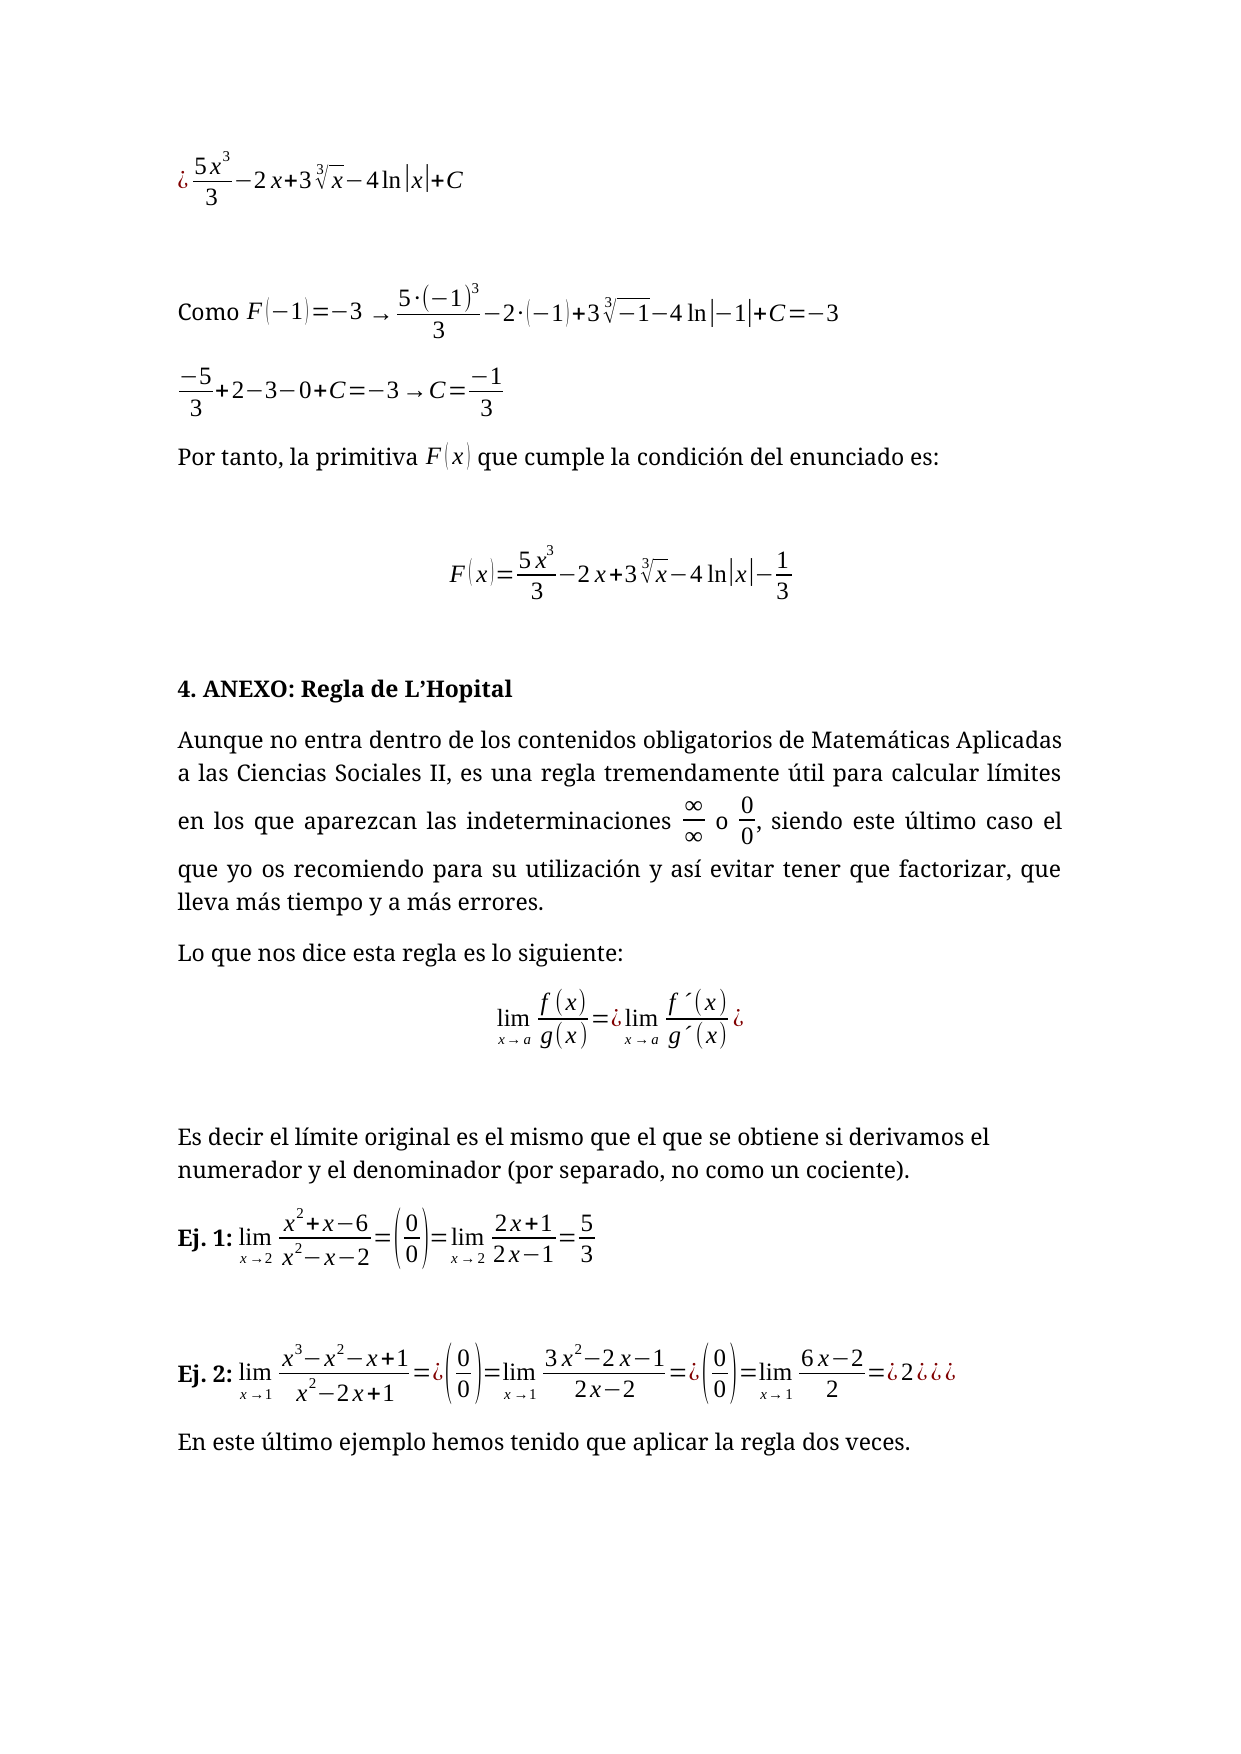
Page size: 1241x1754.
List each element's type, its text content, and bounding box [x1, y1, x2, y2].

text 4. ANEXO: Regla de L’Hopital [177, 673, 1063, 704]
text Ej. 1: [177, 1204, 1063, 1271]
text Lo que nos dice esta regla es lo siguiente: [177, 937, 1063, 968]
text En este último ejemplo hemos tenido que aplicar la regla dos veces. [177, 1425, 1063, 1457]
text Por tanto, la primitiva que cumple la condición del enunciado es: [177, 441, 1063, 472]
text Ej. 2: [177, 1340, 1063, 1406]
text Como [177, 279, 1063, 344]
text Es decir el límite original es el mismo que el que se obtiene si derivamos el numerador y el denominador (por separado, no como un cociente). [177, 1120, 1063, 1185]
text Aunque no entra dentro de los contenidos obligatorios de Matemáticas Aplicadas a las Ciencias Sociales II, es una regla tremendamente útil para calcular límites en los que aparezcan las indeterminaciones o , siendo este último caso el que yo os recomiendo para su utilización y así evitar tener que factorizar, que lleva más tiempo y a más errores. [177, 724, 1063, 918]
